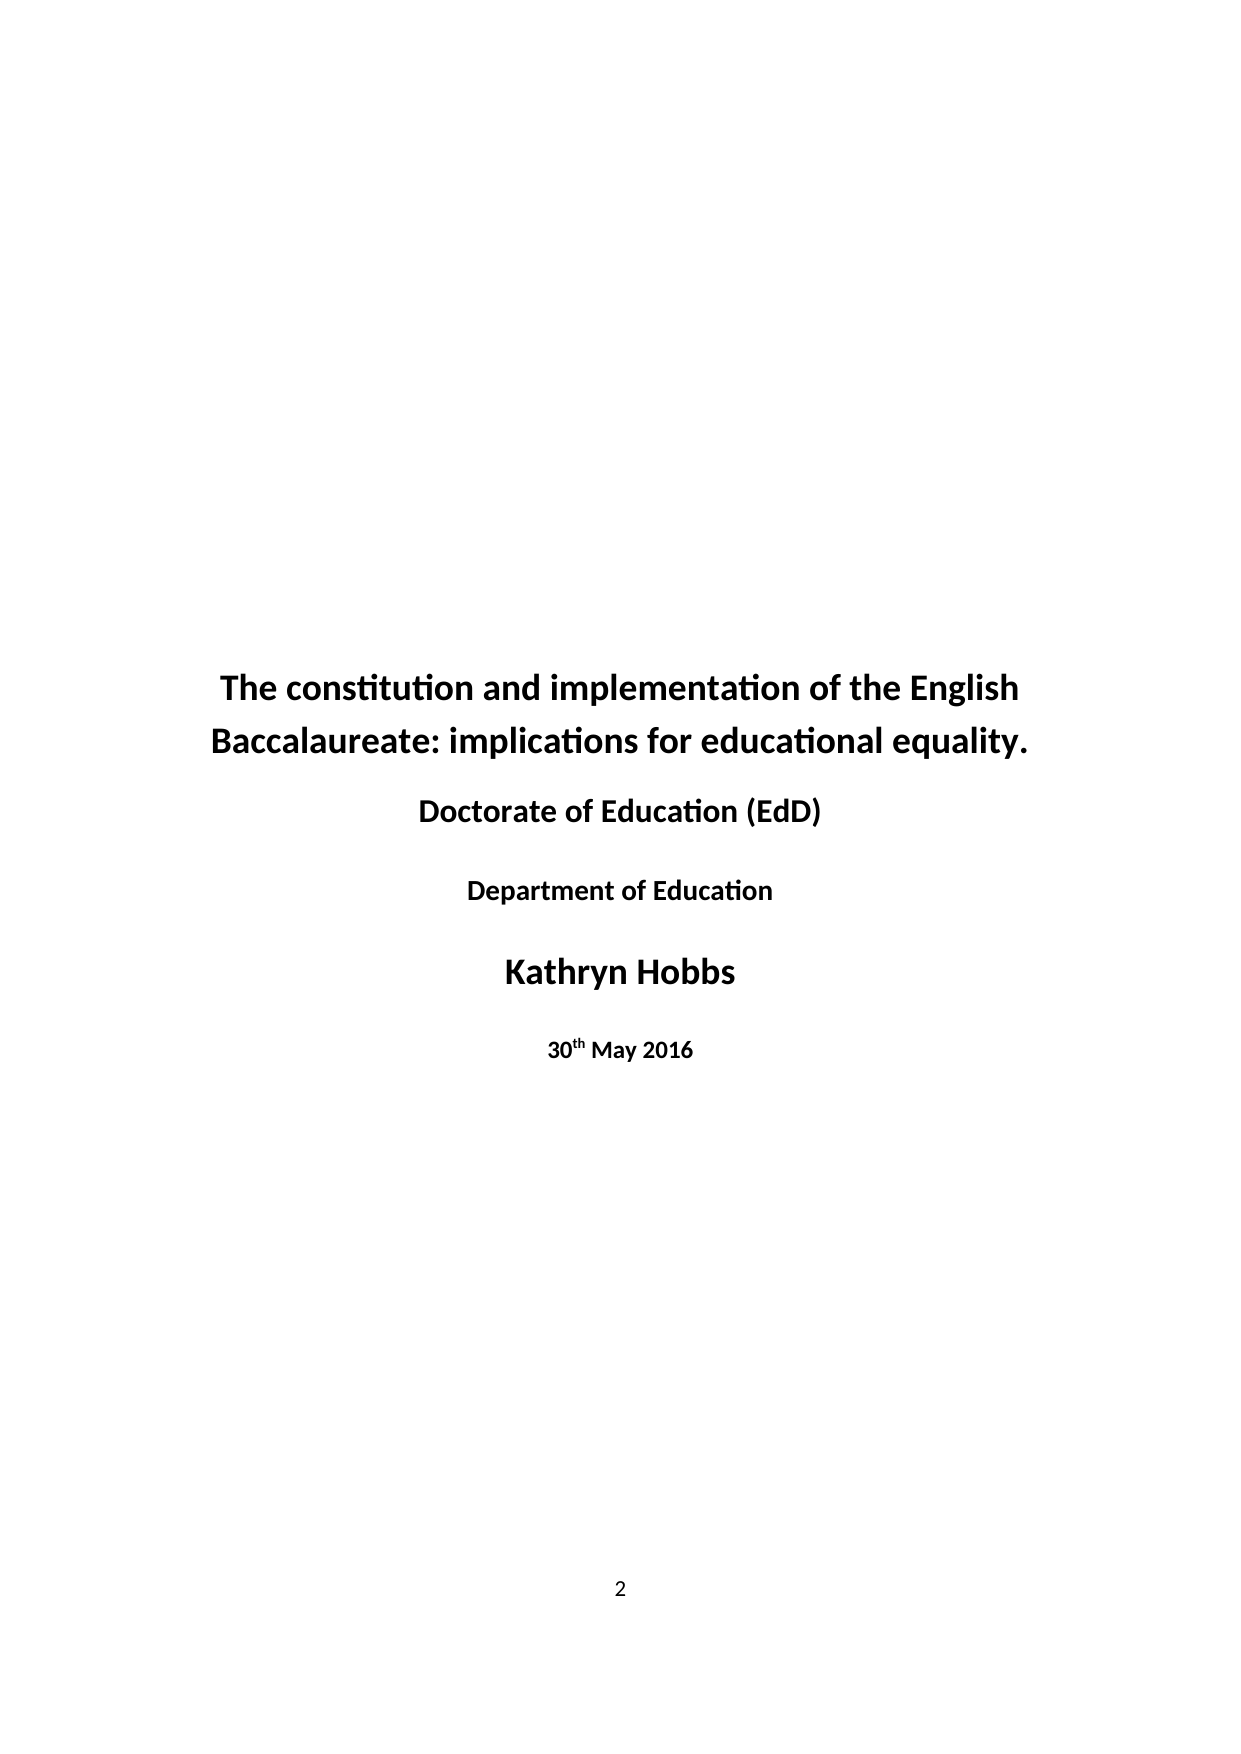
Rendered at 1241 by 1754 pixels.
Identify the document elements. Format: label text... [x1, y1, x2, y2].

text Doctorate of Education (EdD) [150, 790, 1090, 831]
text The constitution and implementation of the English Baccalaureate: implications for educational equality. [150, 664, 1090, 762]
text 30th May 2016 [150, 1034, 1090, 1065]
text Kathryn Hobbs [150, 948, 1090, 994]
text Department of Education [150, 872, 1090, 907]
